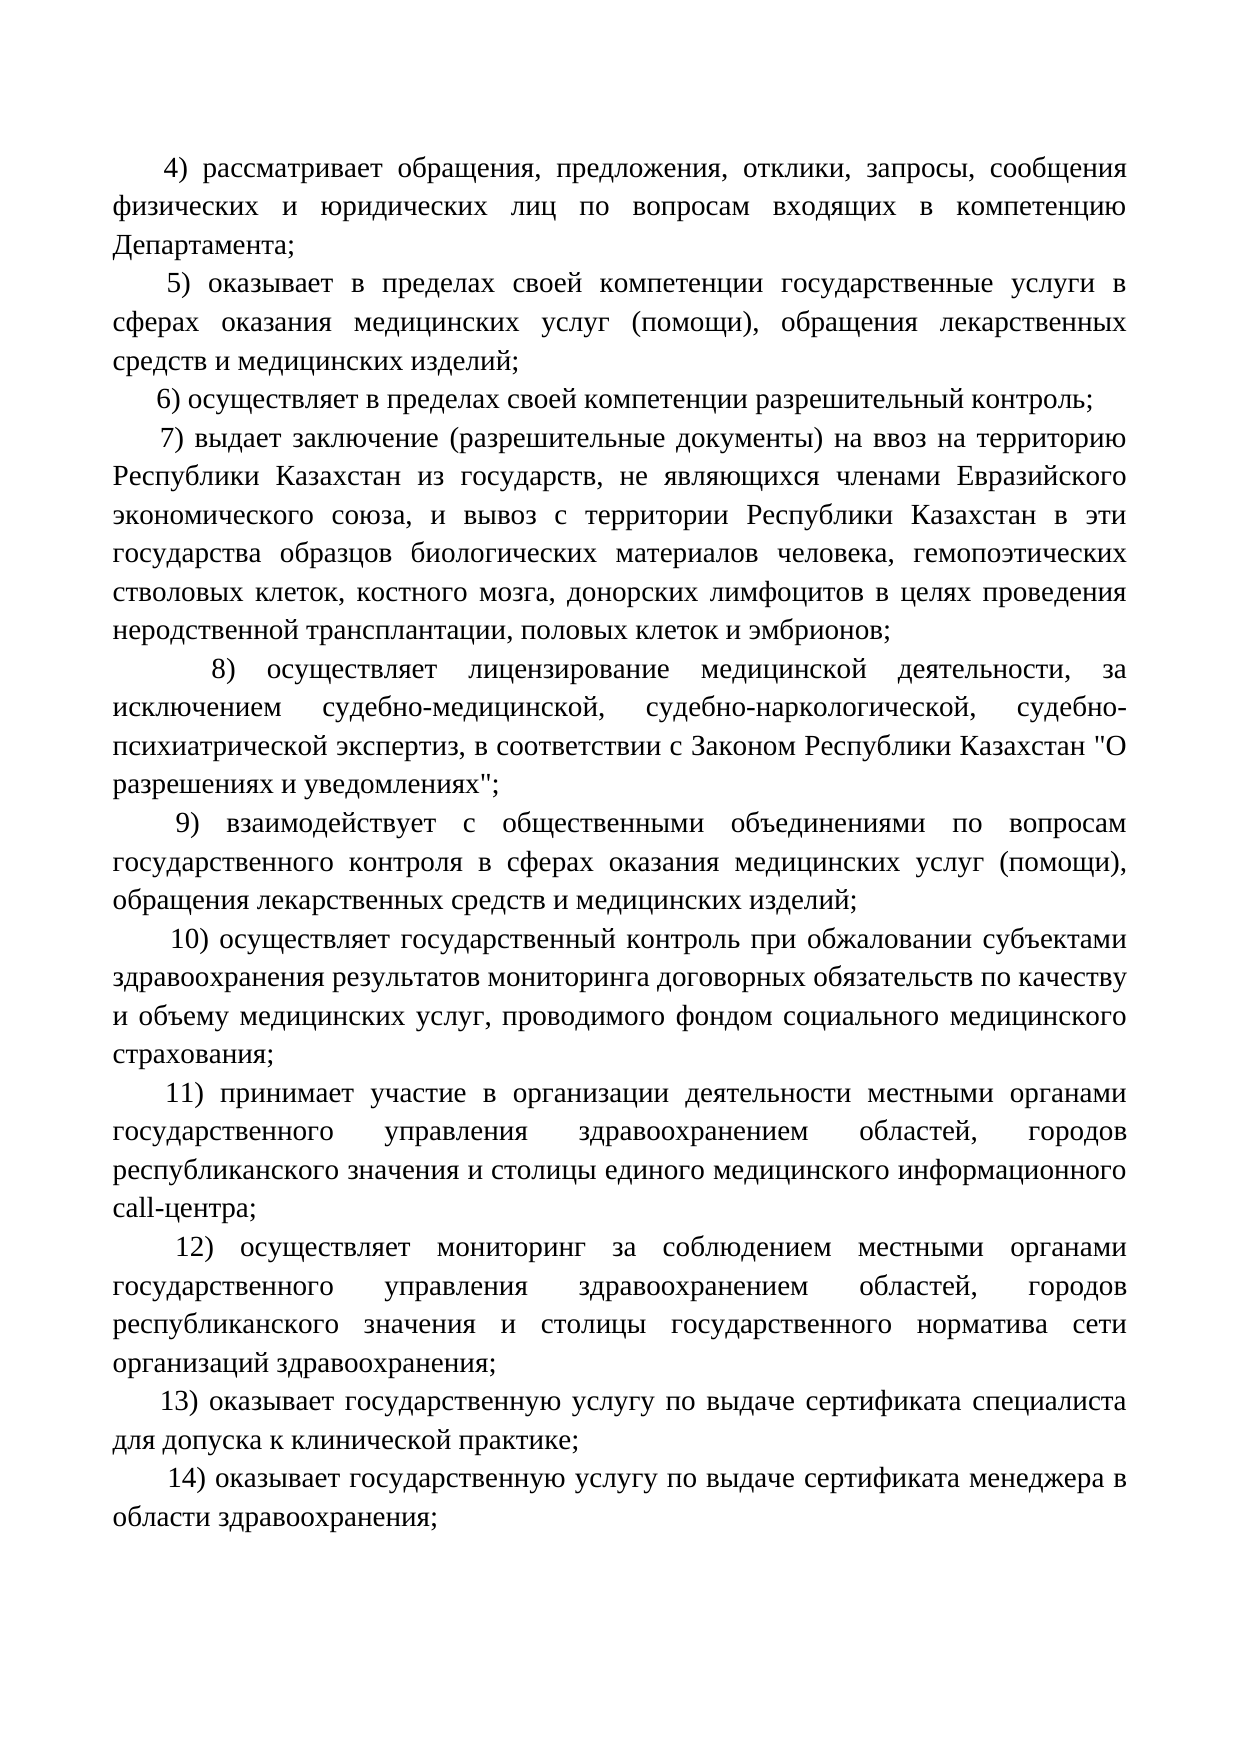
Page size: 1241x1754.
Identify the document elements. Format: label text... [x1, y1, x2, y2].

text 14) оказывает государственную услугу по выдаче сертификата менеджера в области здравоохранения; [112, 1460, 1128, 1532]
text 11) принимает участие в организации деятельности местными органами государственного управления здравоохранением областей, городов республиканского значения и столицы единого медицинского информационного call-центра; [112, 1075, 1128, 1224]
text 4) рассматривает обращения, предложения, отклики, запросы, сообщения физических и юридических лиц по вопросам входящих в компетенцию Департамента; [112, 150, 1128, 261]
text 5) оказывает в пределах своей компетенции государственные услуги в сферах оказания медицинских услуг (помощи), обращения лекарственных средств и медицинских изделий; [112, 266, 1128, 376]
text 9) взаимодействует с общественными объединениями по вопросам государственного контроля в сферах оказания медицинских услуг (помощи), обращения лекарственных средств и медицинских изделий; [112, 805, 1128, 916]
text 13) оказывает государственную услугу по выдаче сертификата специалиста для допуска к клинической практике; [112, 1383, 1128, 1455]
text 6) осуществляет в пределах своей компетенции разрешительный контроль; [112, 381, 1128, 415]
text 12) осуществляет мониторинг за соблюдением местными органами государственного управления здравоохранением областей, городов республиканского значения и столицы государственного норматива сети организаций здравоохранения; [112, 1229, 1128, 1378]
text 10) осуществляет государственный контроль при обжаловании субъектами здравоохранения результатов мониторинга договорных обязательств по качеству и объему медицинских услуг, проводимого фондом социального медицинского страхования; [112, 921, 1128, 1070]
text 7) выдает заключение (разрешительные документы) на ввоз на территорию Республики Казахстан из государств, не являющихся членами Евразийского экономического союза, и вывоз с территории Республики Казахстан в эти государства образцов биологических материалов человека, гемопоэтических стволовых клеток, костного мозга, донорских лимфоцитов в целях проведения неродственной трансплантации, половых клеток и эмбрионов; [112, 420, 1128, 646]
text 8) осуществляет лицензирование медицинской деятельности, за исключением судебно-медицинской, судебно-наркологической, судебно-психиатрической экспертиз, в соответствии с Законом Республики Казахстан "О разрешениях и уведомлениях"; [112, 651, 1128, 800]
